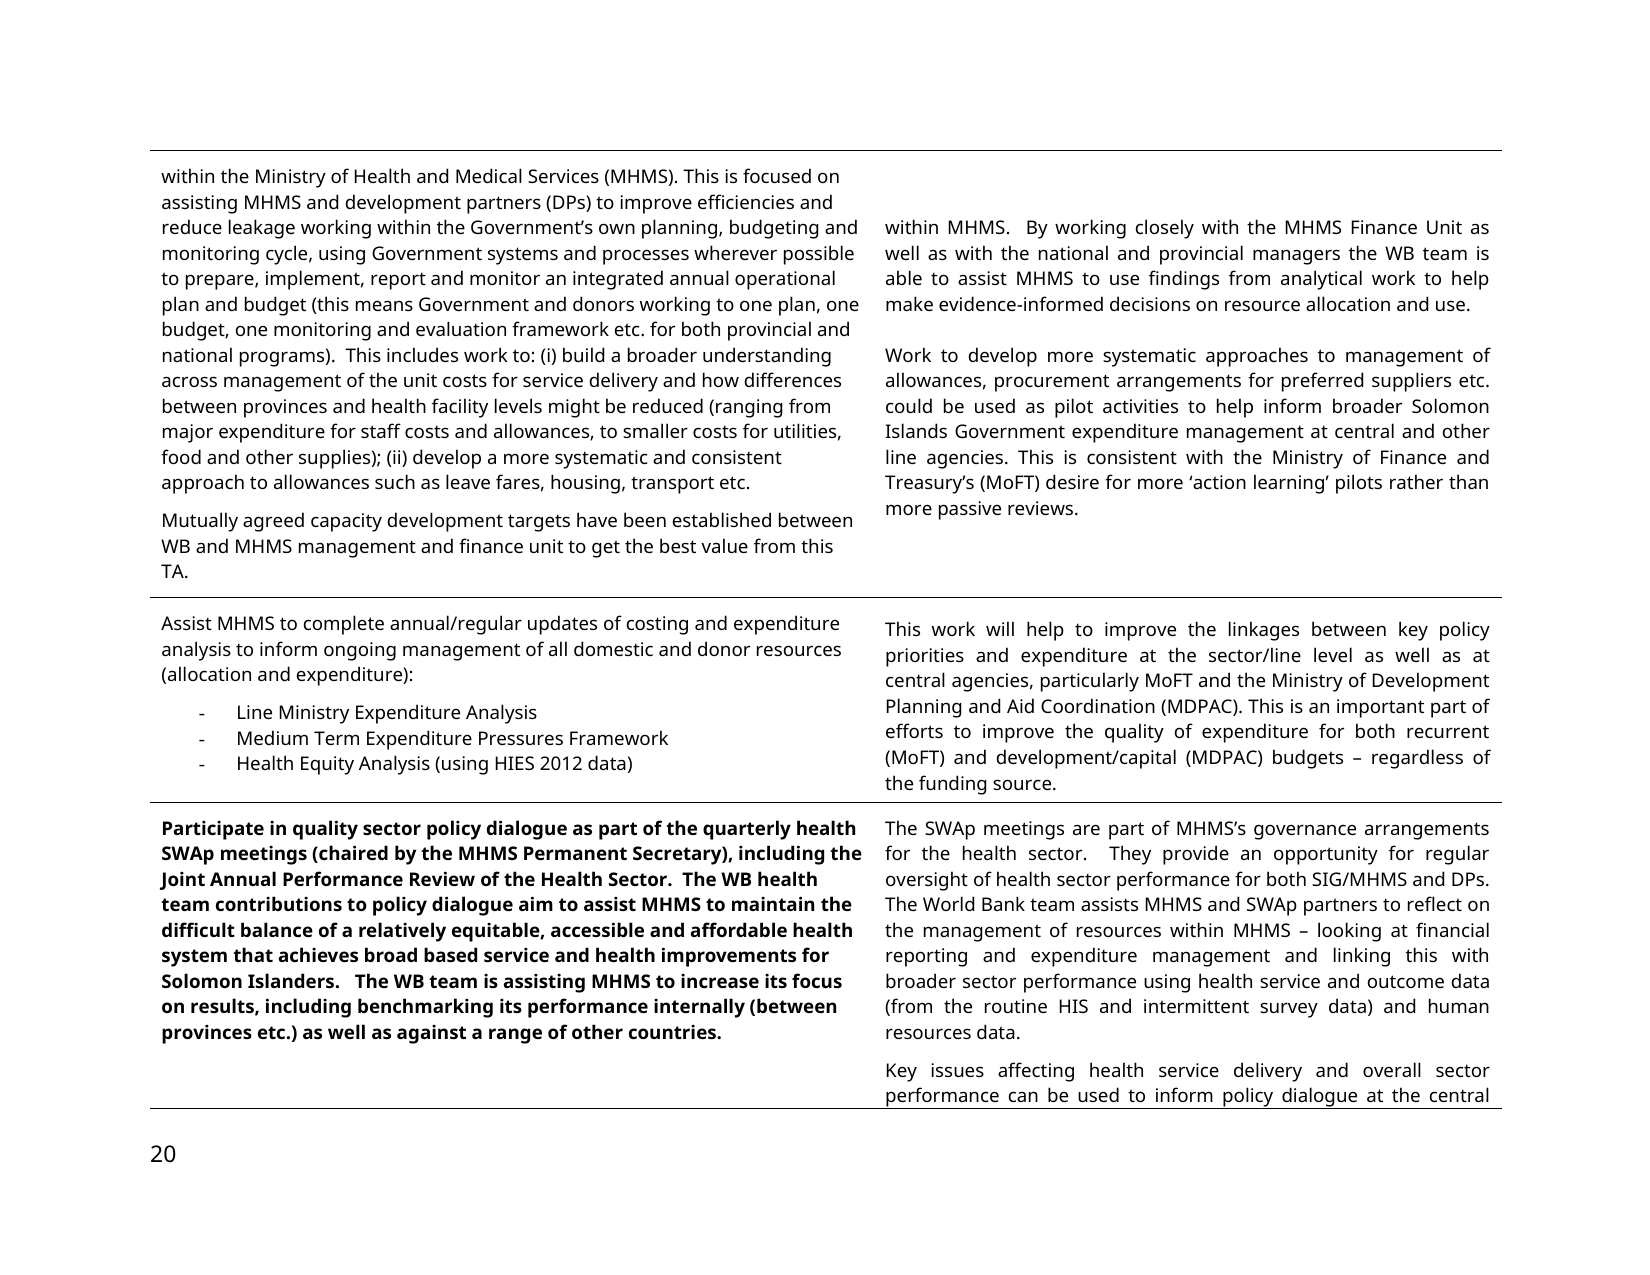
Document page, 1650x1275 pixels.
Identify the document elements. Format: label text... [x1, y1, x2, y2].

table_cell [150, 151, 874, 597]
table_cell Assist MHMS to complete annual/regular updates of costing and expenditure analysis to inform ongoing management of all domestic and donor resources (allocation and expenditure): Line Ministry Expenditure Analysis Medium Term Expenditure Pressures Framework Health Equity Analysis (using HIES 2012 data) [150, 598, 874, 802]
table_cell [874, 151, 1502, 597]
table_cell This work will help to improve the linkages between key policy priorities and expenditure at the sector/line level as well as at central agencies, particularly MoFT and the Ministry of Development Planning and Aid Coordination (MDPAC). This is an important part of efforts to improve the quality of expenditure for both recurrent (MoFT) and development/capital (MDPAC) budgets – regardless of the funding source. [874, 598, 1502, 802]
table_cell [874, 803, 1502, 1108]
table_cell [150, 803, 874, 1108]
